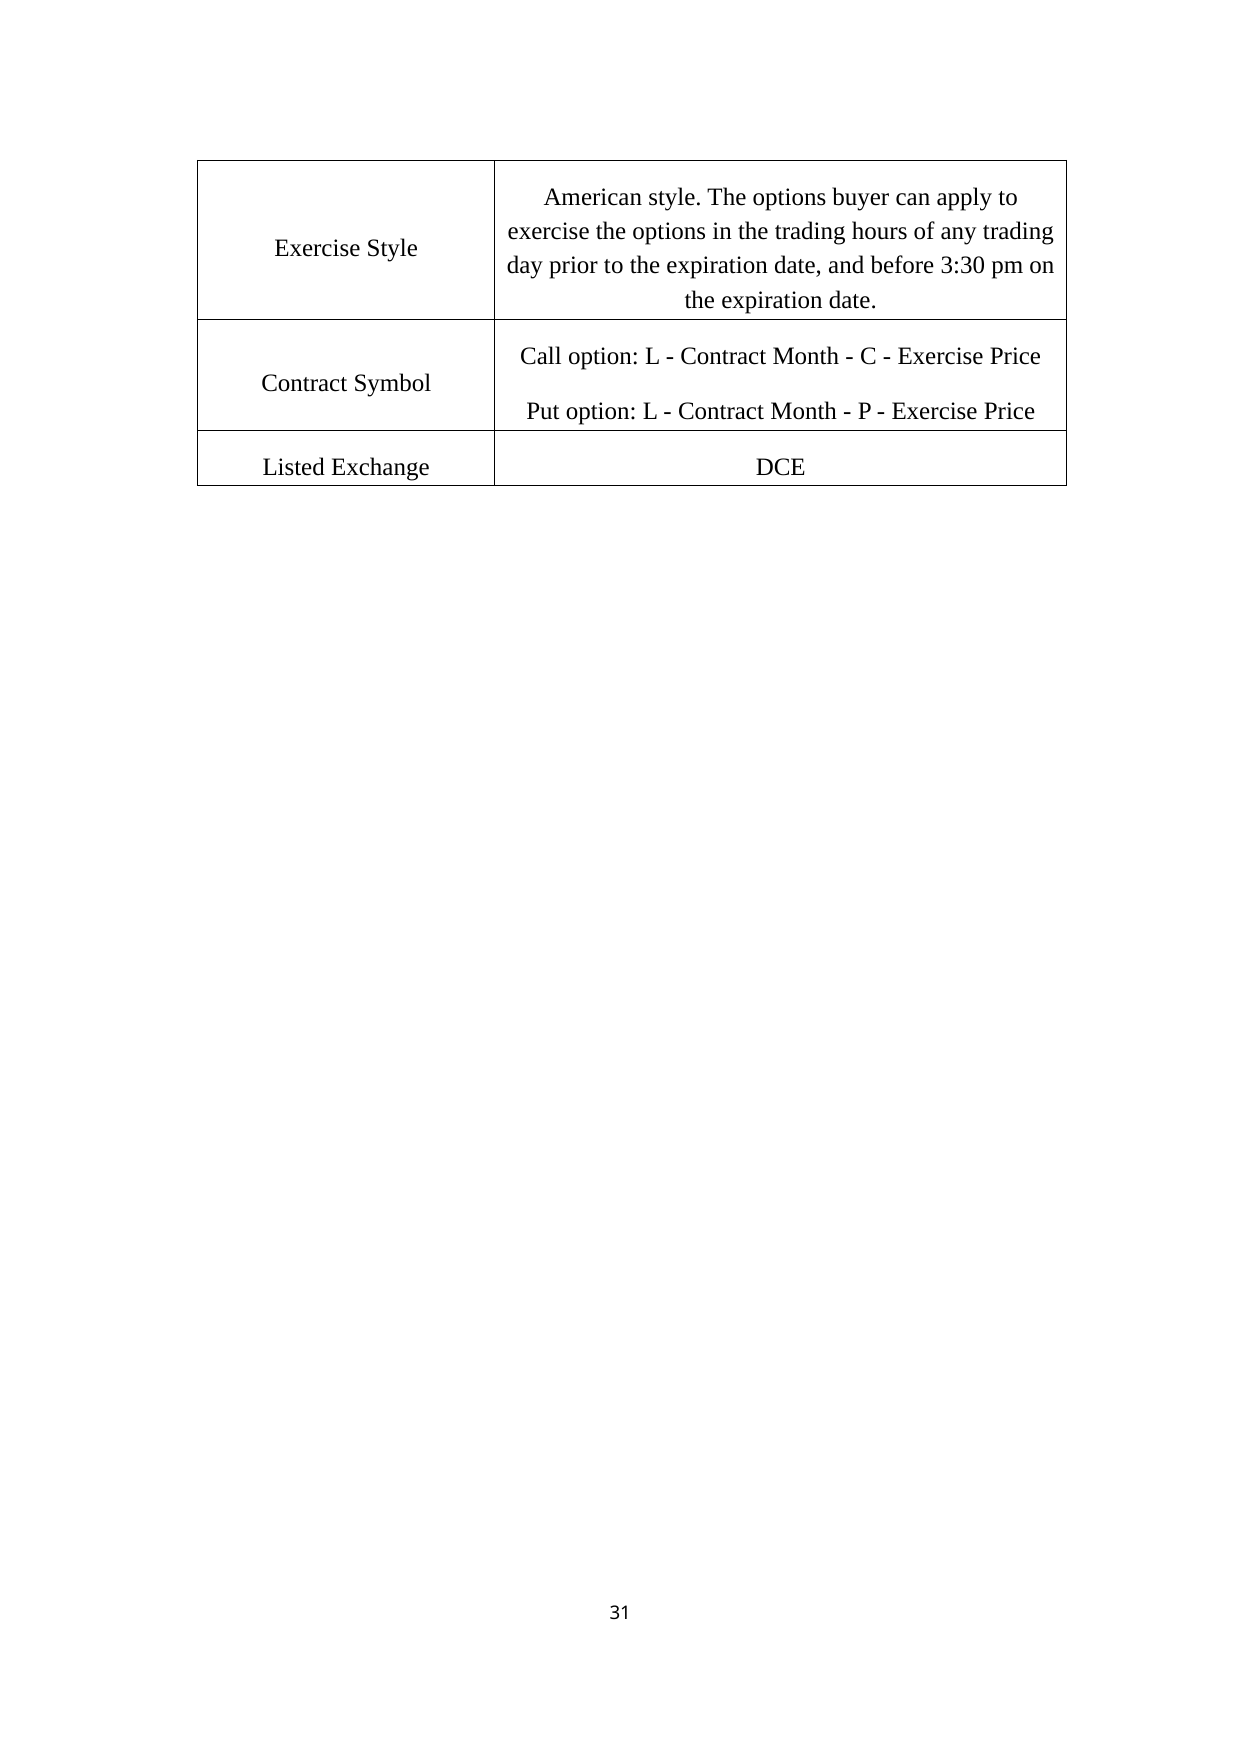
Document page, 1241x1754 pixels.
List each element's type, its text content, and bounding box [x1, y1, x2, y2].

table_cell Call option: L - Contract Month - C - Exercise Price Put option: L - Contract Month - P - Exercise Price [495, 320, 1066, 430]
table_cell Listed Exchange [198, 431, 494, 485]
table_cell Contract Symbol [198, 320, 494, 430]
table_cell Exercise Style [198, 161, 494, 319]
table_cell American style. The options buyer can apply to exercise the options in the trading hours of any trading day prior to the expiration date, and before 3:30 pm on the expiration date. [495, 161, 1066, 319]
table_cell DCE [495, 431, 1066, 485]
